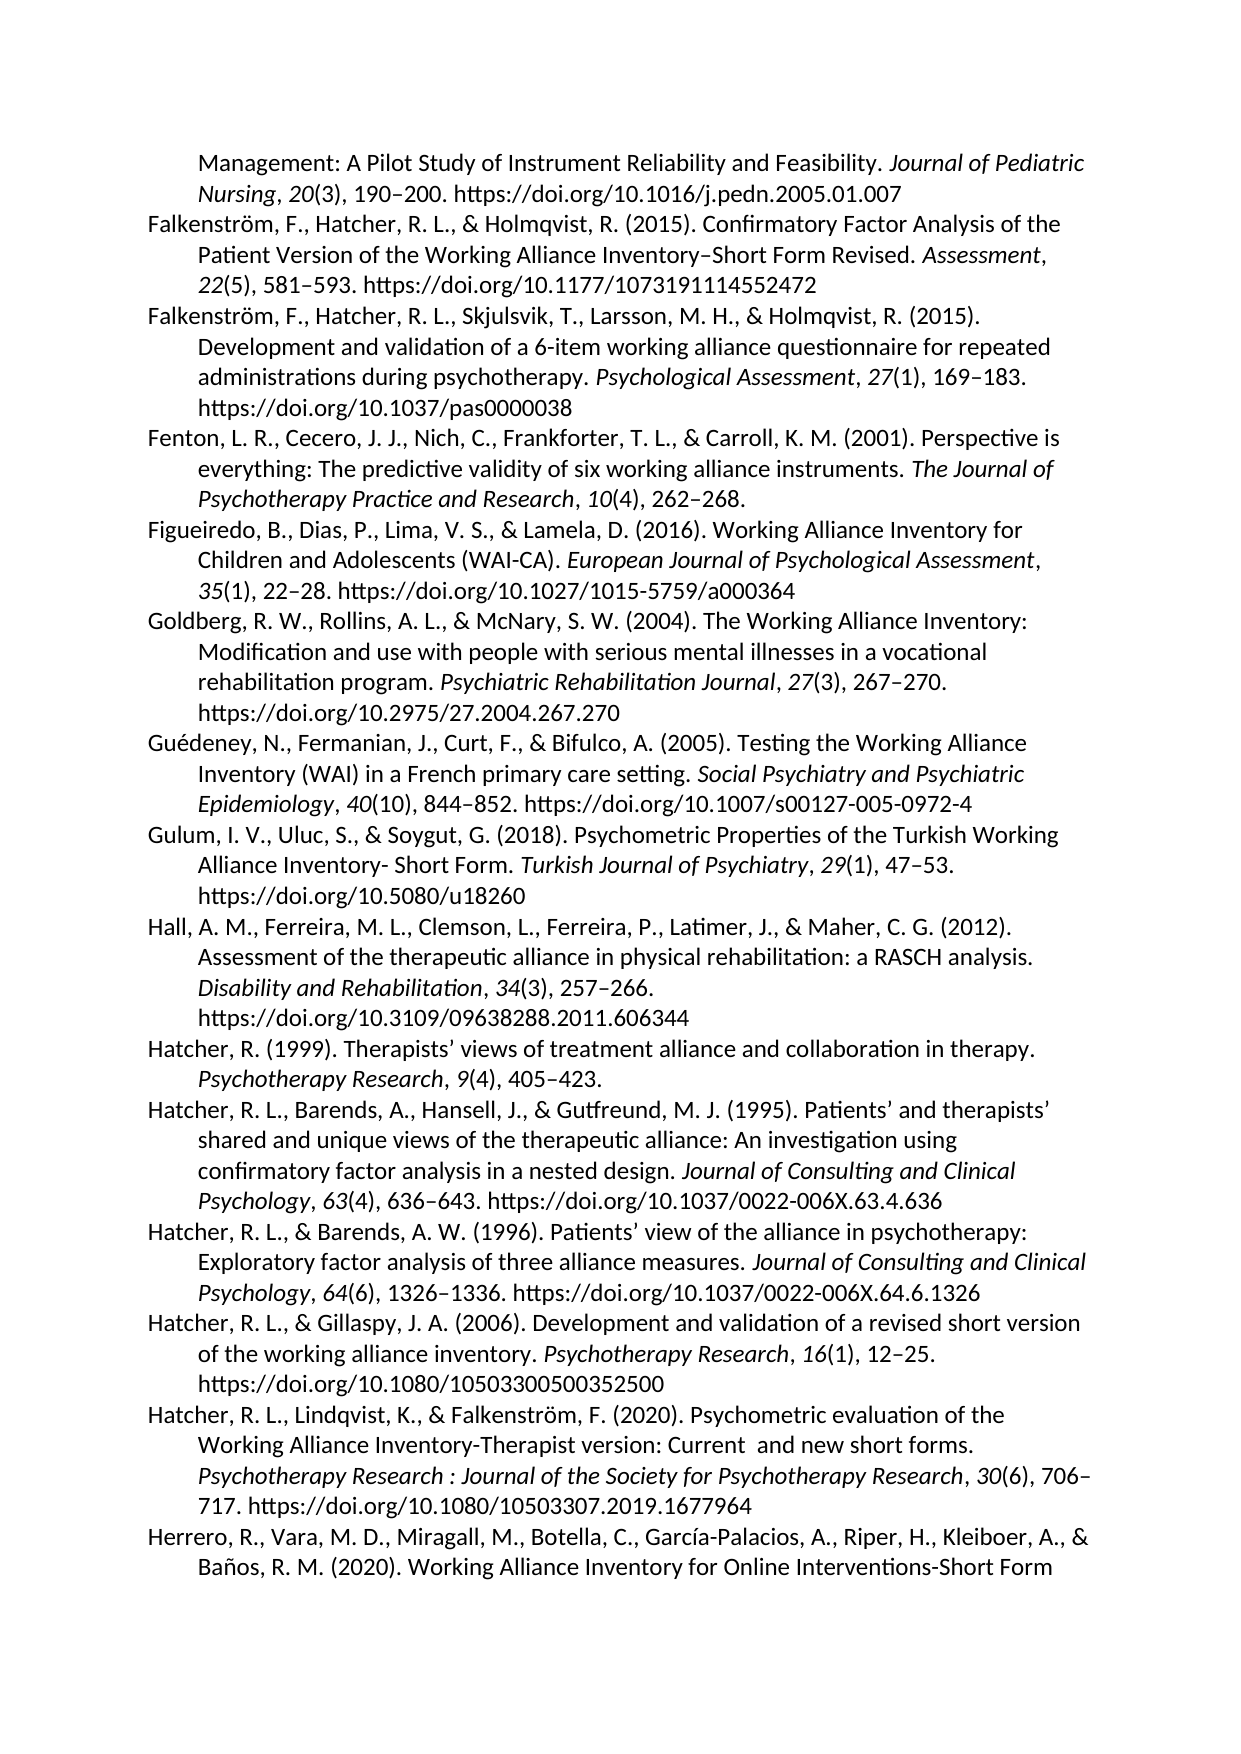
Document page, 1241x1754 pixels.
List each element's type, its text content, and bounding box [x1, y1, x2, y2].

text Falkenström, F., Hatcher, R. L., Skjulsvik, T., Larsson, M. H., & Holmqvist, R. (2015). Development and validation of a 6-item working alliance questionnaire for repeated administrations during psychotherapy. Psychological Assessment, 27(1), 169–183. https://doi.org/10.1037/pas0000038 [148, 300, 1093, 422]
text Fenton, L. R., Cecero, J. J., Nich, C., Frankforter, T. L., & Carroll, K. M. (2001). Perspective is everything: The predictive validity of six working alliance instruments. The Journal of Psychotherapy Practice and Research, 10(4), 262–268. [148, 422, 1093, 514]
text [148, 1521, 1093, 1582]
text Hatcher, R. (1999). Therapists’ views of treatment alliance and collaboration in therapy. Psychotherapy Research, 9(4), 405–423. [148, 1033, 1093, 1094]
text Falkenström, F., Hatcher, R. L., & Holmqvist, R. (2015). Confirmatory Factor Analysis of the Patient Version of the Working Alliance Inventory–Short Form Revised. Assessment, 22(5), 581–593. https://doi.org/10.1177/1073191114552472 [148, 209, 1093, 300]
text Hall, A. M., Ferreira, M. L., Clemson, L., Ferreira, P., Latimer, J., & Maher, C. G. (2012). Assessment of the therapeutic alliance in physical rehabilitation: a RASCH analysis. Disability and Rehabilitation, 34(3), 257–266. https://doi.org/10.3109/09638288.2011.606344 [148, 911, 1093, 1033]
text Guédeney, N., Fermanian, J., Curt, F., & Bifulco, A. (2005). Testing the Working Alliance Inventory (WAI) in a French primary care setting. Social Psychiatry and Psychiatric Epidemiology, 40(10), 844–852. https://doi.org/10.1007/s00127-005-0972-4 [148, 727, 1093, 819]
text Hatcher, R. L., Lindqvist, K., & Falkenström, F. (2020). Psychometric evaluation of the Working Alliance Inventory-Therapist version: Current and new short forms. Psychotherapy Research : Journal of the Society for Psychotherapy Research, 30(6), 706–717. https://doi.org/10.1080/10503307.2019.1677964 [148, 1399, 1093, 1521]
text Figueiredo, B., Dias, P., Lima, V. S., & Lamela, D. (2016). Working Alliance Inventory for Children and Adolescents (WAI-CA). European Journal of Psychological Assessment, 35(1), 22–28. https://doi.org/10.1027/1015-5759/a000364 [148, 514, 1093, 605]
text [148, 148, 1093, 209]
text Hatcher, R. L., & Barends, A. W. (1996). Patients’ view of the alliance in psychotherapy: Exploratory factor analysis of three alliance measures. Journal of Consulting and Clinical Psychology, 64(6), 1326–1336. https://doi.org/10.1037/0022-006X.64.6.1326 [148, 1216, 1093, 1307]
text Hatcher, R. L., Barends, A., Hansell, J., & Gutfreund, M. J. (1995). Patients’ and therapists’ shared and unique views of the therapeutic alliance: An investigation using confirmatory factor analysis in a nested design. Journal of Consulting and Clinical Psychology, 63(4), 636–643. https://doi.org/10.1037/0022-006X.63.4.636 [148, 1094, 1093, 1216]
text Gulum, I. V., Uluc, S., & Soygut, G. (2018). Psychometric Properties of the Turkish Working Alliance Inventory- Short Form. Turkish Journal of Psychiatry, 29(1), 47–53. https://doi.org/10.5080/u18260 [148, 819, 1093, 911]
text Hatcher, R. L., & Gillaspy, J. A. (2006). Development and validation of a revised short version of the working alliance inventory. Psychotherapy Research, 16(1), 12–25. https://doi.org/10.1080/10503300500352500 [148, 1307, 1093, 1399]
text Goldberg, R. W., Rollins, A. L., & McNary, S. W. (2004). The Working Alliance Inventory: Modification and use with people with serious mental illnesses in a vocational rehabilitation program. Psychiatric Rehabilitation Journal, 27(3), 267–270. https://doi.org/10.2975/27.2004.267.270 [148, 605, 1093, 727]
